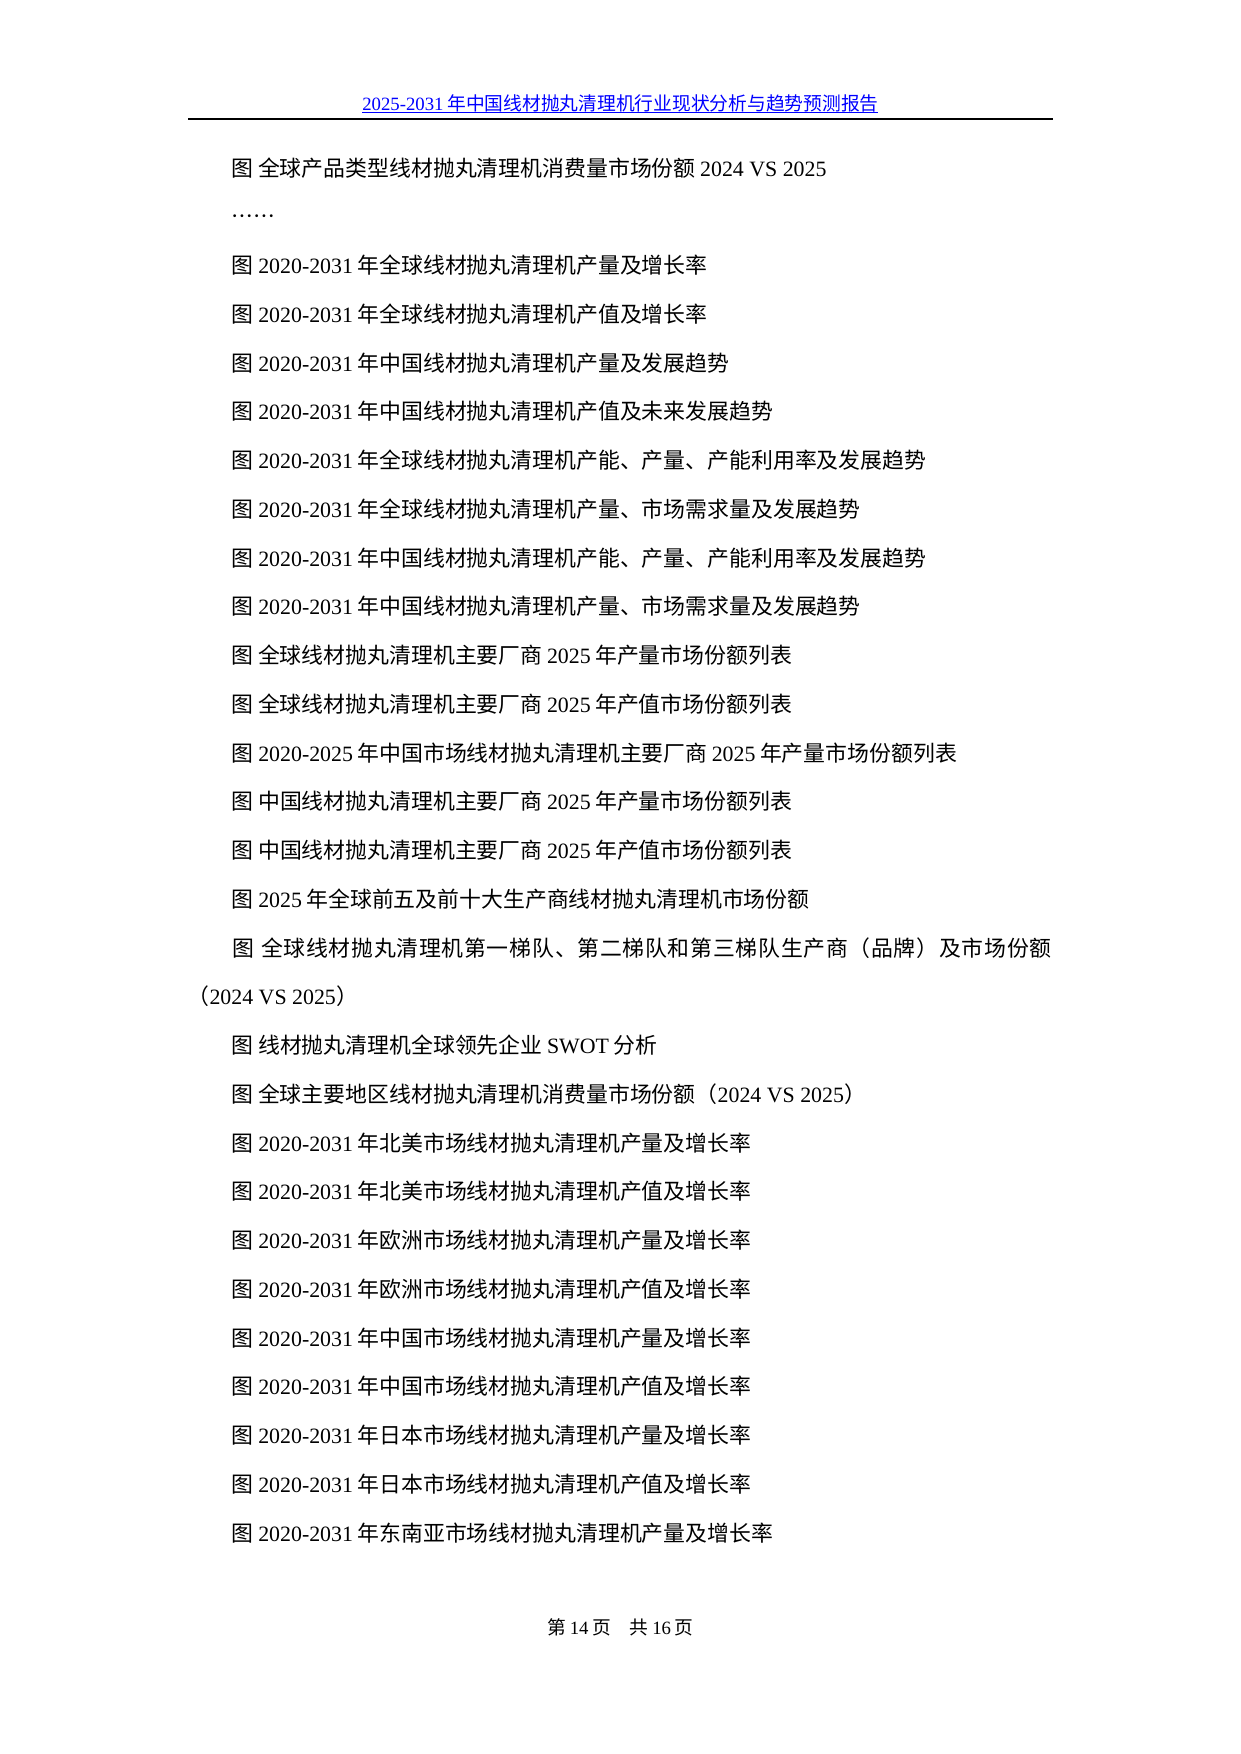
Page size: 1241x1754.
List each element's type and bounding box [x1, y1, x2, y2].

text [187, 150, 1053, 1548]
